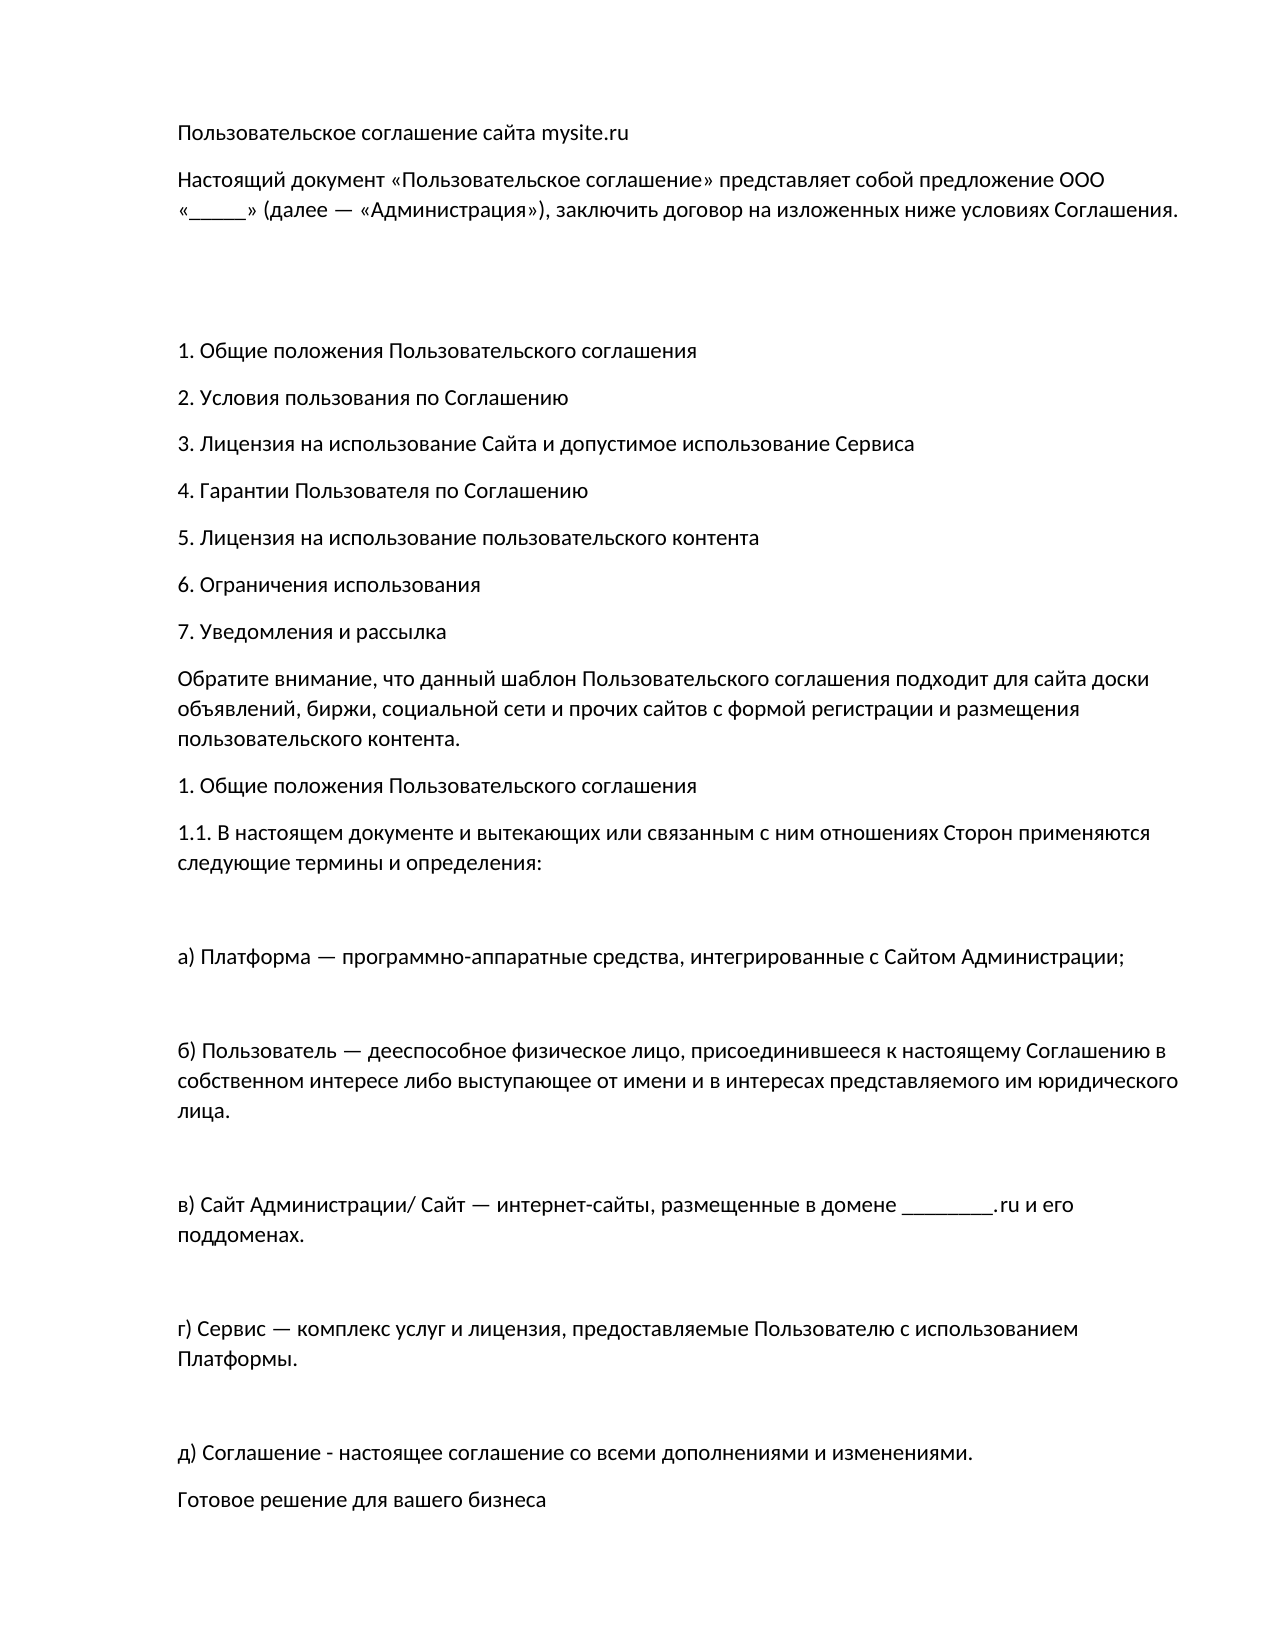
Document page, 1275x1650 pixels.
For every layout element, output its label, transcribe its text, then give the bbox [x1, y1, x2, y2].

text б) Пользователь — дееспособное физическое лицо, присоединившееся к настоящему Соглашению в собственном интересе либо выступающее от имени и в интересах представляемого им юридического лица. [177, 1036, 1186, 1124]
text 6. Ограничения использования [177, 570, 1186, 598]
text 1.1. В настоящем документе и вытекающих или связанным с ним отношениях Сторон применяются следующие термины и определения: [177, 818, 1186, 876]
text в) Сайт Администрации/ Сайт — интернет-сайты, размещенные в домене ________.ru и его поддоменах. [177, 1190, 1186, 1248]
text 2. Условия пользования по Соглашению [177, 383, 1186, 411]
text Готовое решение для вашего бизнеса [177, 1485, 1186, 1513]
text 7. Уведомления и рассылка [177, 617, 1186, 645]
text 3. Лицензия на использование Сайта и допустимое использование Сервиса [177, 429, 1186, 458]
text д) Соглашение - настоящее соглашение со всеми дополнениями и изменениями. [177, 1438, 1186, 1466]
text 1. Общие положения Пользовательского соглашения [177, 771, 1186, 799]
text а) Платформа — программно-аппаратные средства, интегрированные с Сайтом Администрации; [177, 942, 1186, 970]
text г) Сервис — комплекс услуг и лицензия, предоставляемые Пользователю с использованием Платформы. [177, 1314, 1186, 1372]
text 4. Гарантии Пользователя по Соглашению [177, 476, 1186, 504]
text Пользовательское соглашение сайта mysite.ru [177, 118, 1186, 146]
text 5. Лицензия на использование пользовательского контента [177, 523, 1186, 551]
text Обратите внимание, что данный шаблон Пользовательского соглашения подходит для сайта доски объявлений, биржи, социальной сети и прочих сайтов с формой регистрации и размещения пользовательского контента. [177, 664, 1186, 752]
text 1. Общие положения Пользовательского соглашения [177, 336, 1186, 364]
text Настоящий документ «Пользовательское соглашение» представляет собой предложение ООО «_____» (далее — «Администрация»), заключить договор на изложенных ниже условиях Соглашения. [177, 165, 1186, 223]
